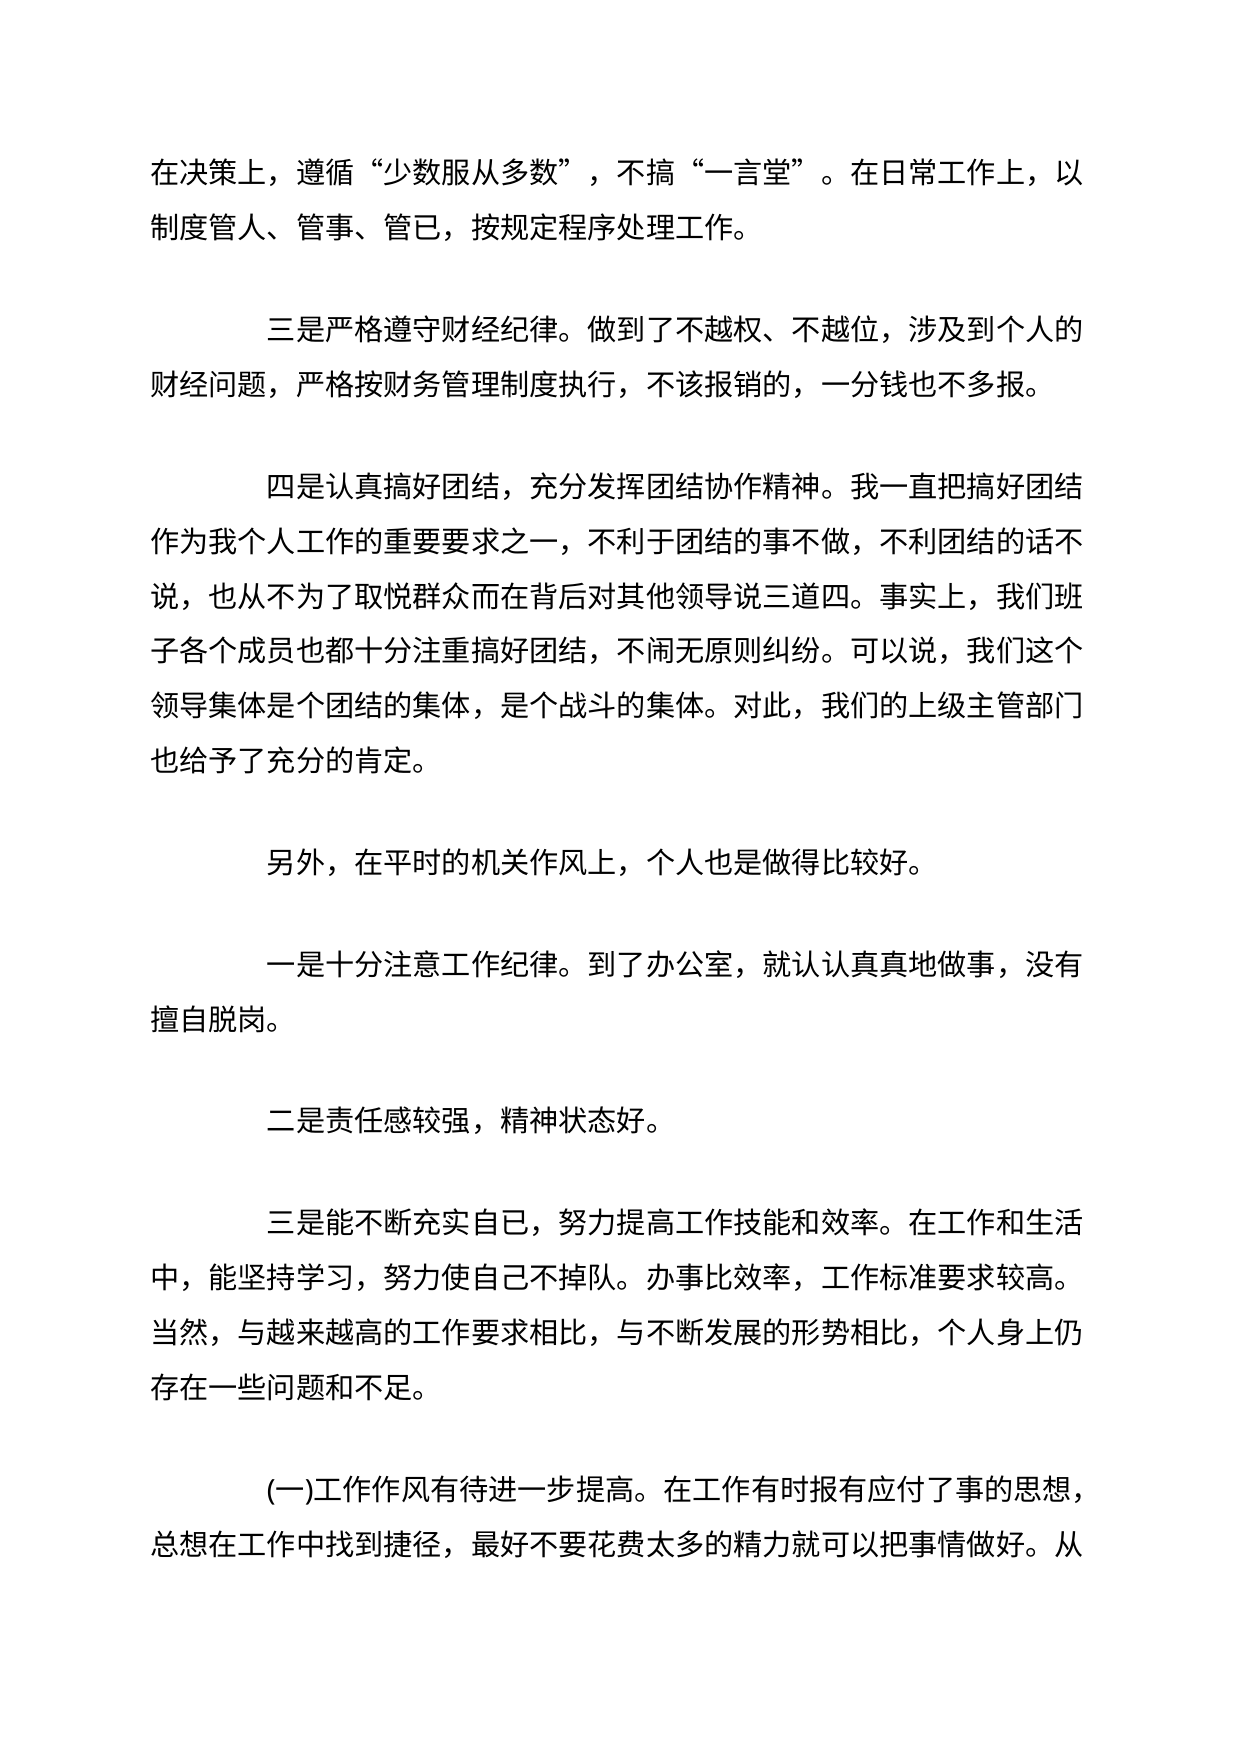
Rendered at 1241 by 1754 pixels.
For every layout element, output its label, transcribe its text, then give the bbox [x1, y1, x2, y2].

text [150, 1466, 1090, 1563]
text 四是认真搞好团结，充分发挥团结协作精神。我一直把搞好团结作为我个人工作的重要要求之一，不利于团结的事不做，不利团结的话不说，也从不为了取悦群众而在背后对其他领导说三道四。事实上，我们班子各个成员也都十分注重搞好团结，不闹无原则纠纷。可以说，我们这个领导集体是个团结的集体，是个战斗的集体。对此，我们的上级主管部门也给予了充分的肯定。 [150, 463, 1090, 780]
text 三是能不断充实自已，努力提高工作技能和效率。在工作和生活中，能坚持学习，努力使自己不掉队。办事比效率，工作标准要求较高。当然，与越来越高的工作要求相比，与不断发展的形势相比，个人身上仍存在一些问题和不足。 [150, 1200, 1090, 1407]
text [150, 150, 1090, 247]
text 二是责任感较强，精神状态好。 [150, 1098, 1090, 1140]
text 一是十分注意工作纪律。到了办公室，就认认真真地做事，没有擅自脱岗。 [150, 941, 1090, 1038]
text 另外，在平时的机关作风上，个人也是做得比较好。 [150, 839, 1090, 882]
text 三是严格遵守财经纪律。做到了不越权、不越位，涉及到个人的财经问题，严格按财务管理制度执行，不该报销的，一分钱也不多报。 [150, 307, 1090, 404]
